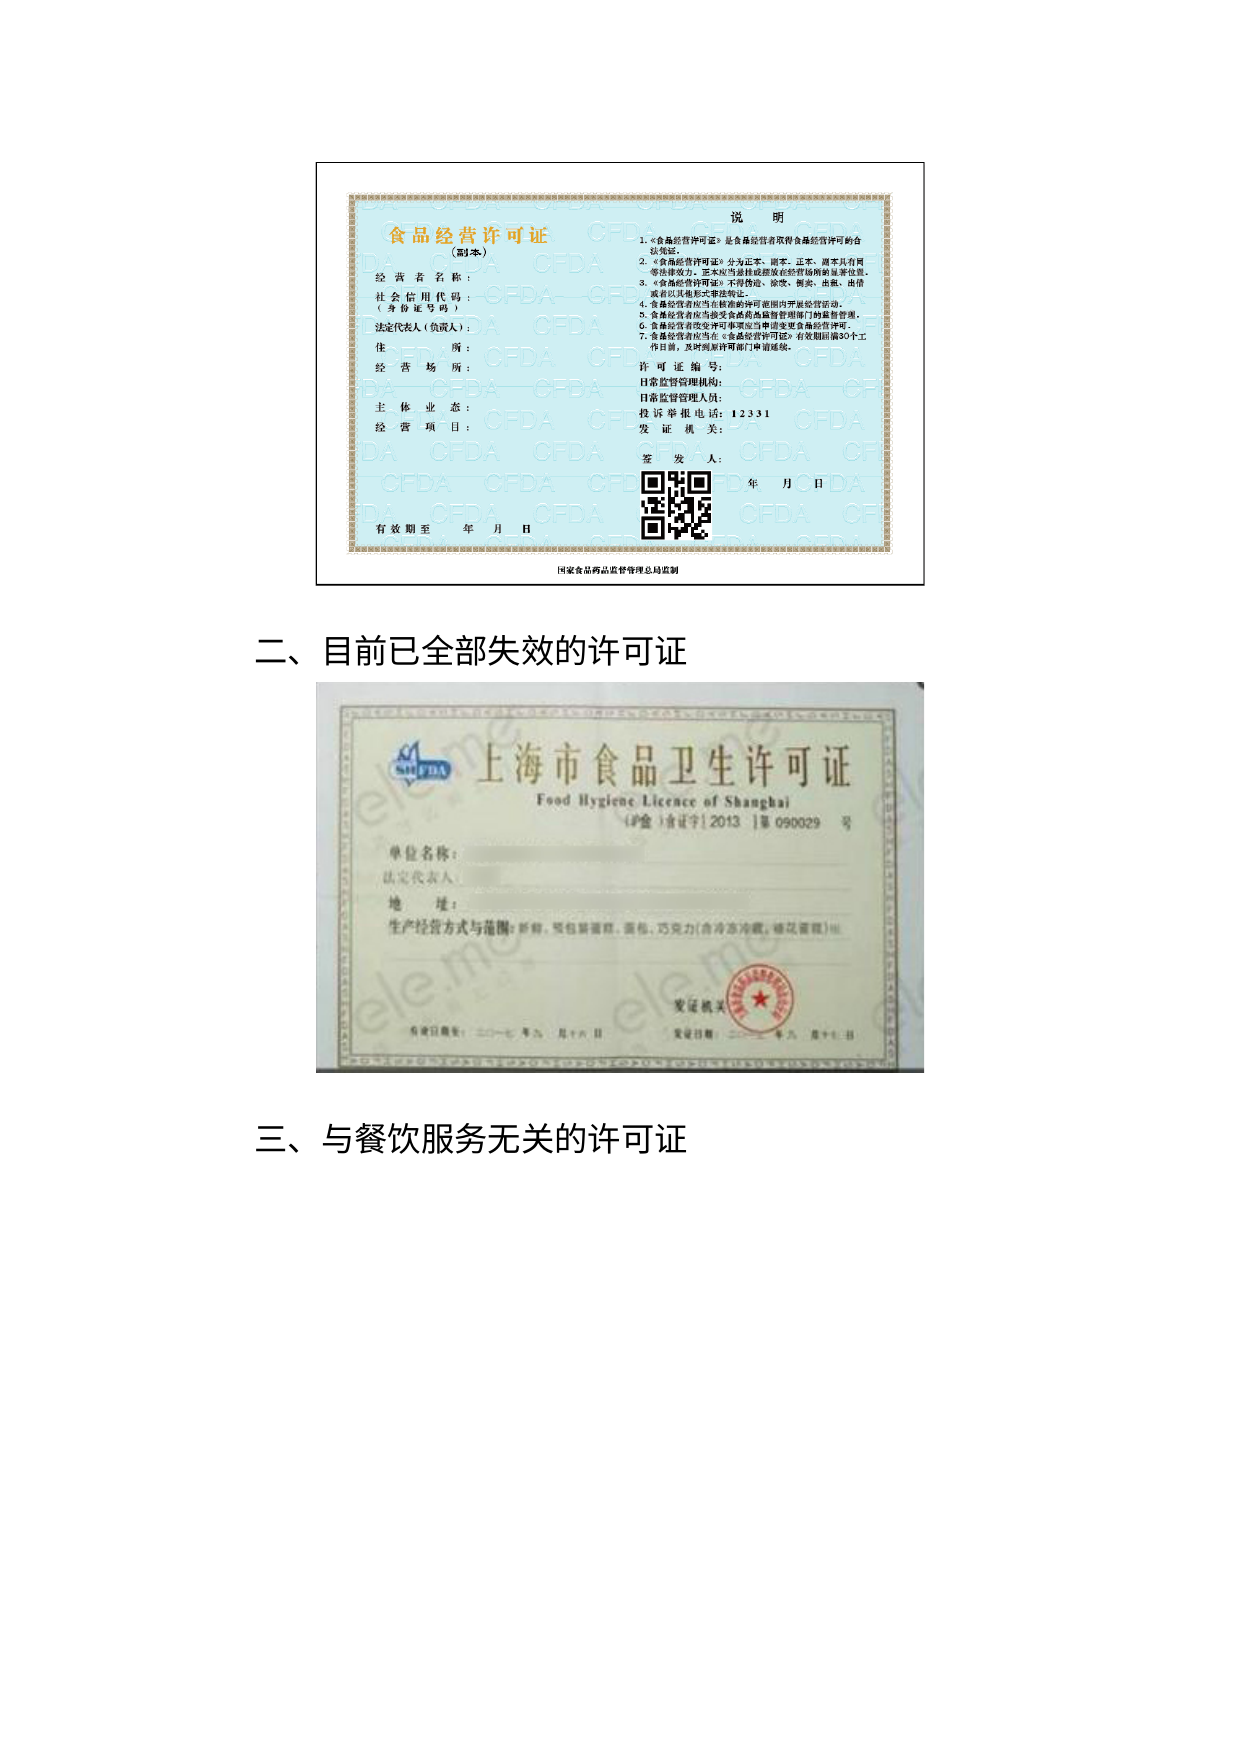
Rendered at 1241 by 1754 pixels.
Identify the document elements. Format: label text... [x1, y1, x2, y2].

text 三、与餐饮服务无关的许可证 [187, 1104, 1053, 1169]
text 二、目前已全部失效的许可证 [187, 617, 1053, 682]
picture [316, 682, 925, 1073]
picture [315, 162, 925, 586]
